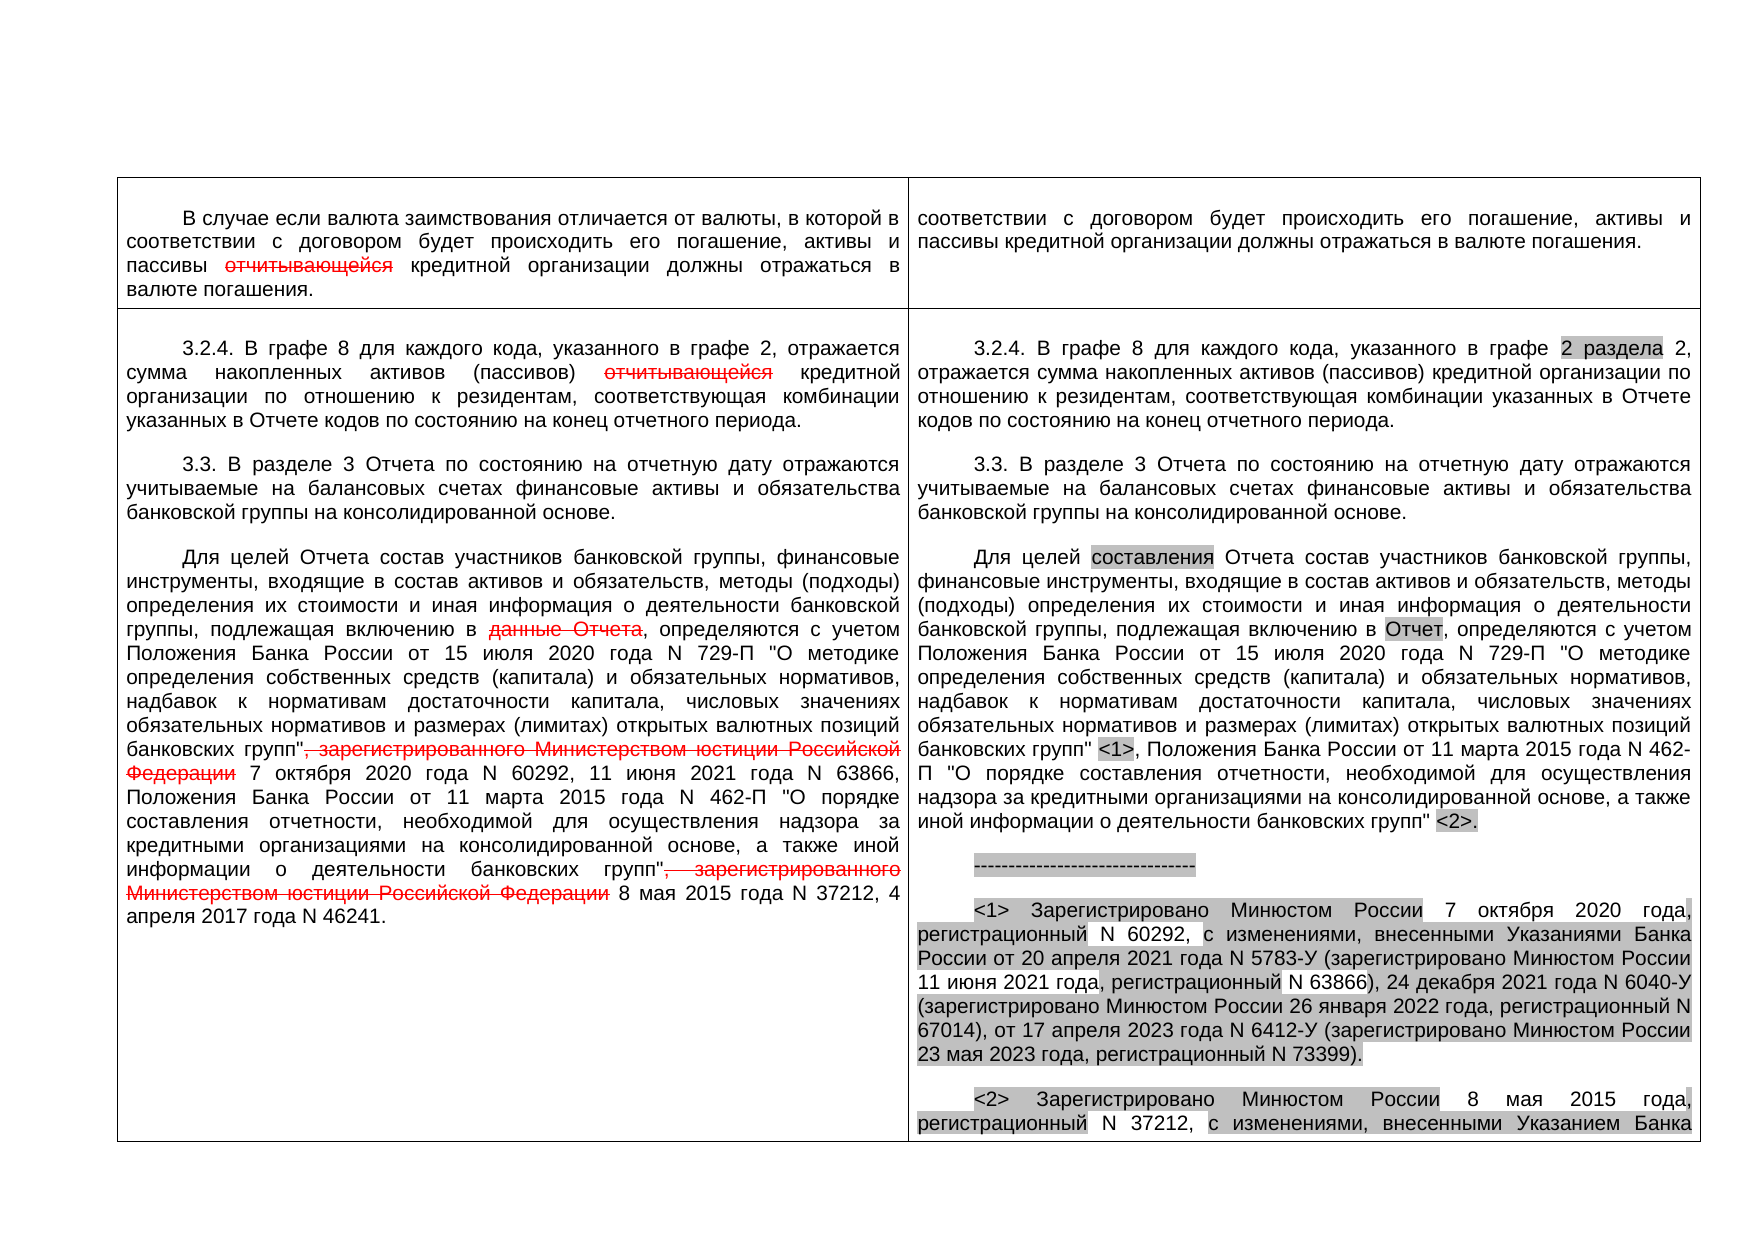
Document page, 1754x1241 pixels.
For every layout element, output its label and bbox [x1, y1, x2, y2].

table_cell [909, 309, 1700, 1141]
table_cell [118, 309, 908, 1141]
table_cell [118, 178, 908, 307]
table_cell [909, 178, 1700, 307]
